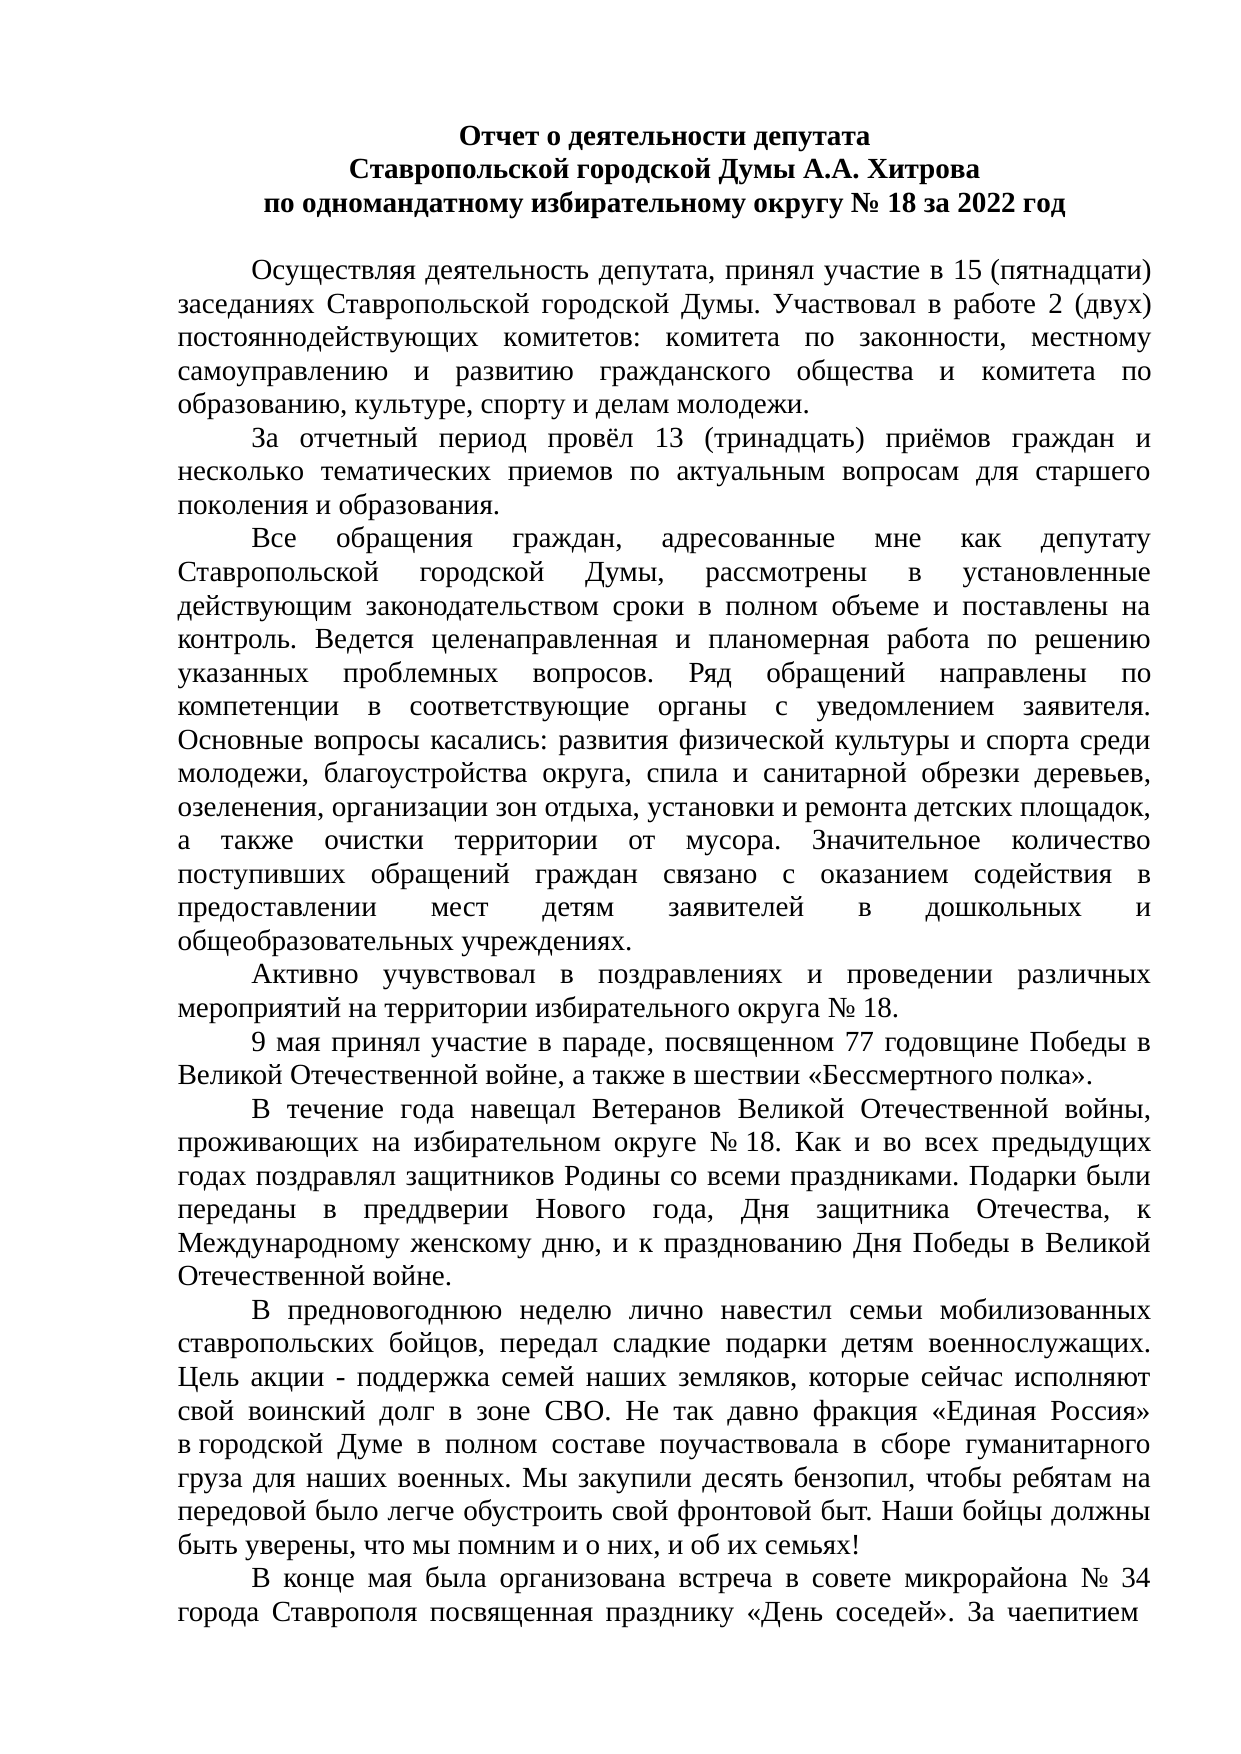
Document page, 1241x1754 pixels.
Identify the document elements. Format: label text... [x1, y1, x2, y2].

text Осуществляя деятельность депутата, принял участие в 15 (пятнадцати) заседаниях Ставропольской городской Думы. Участвовал в работе 2 (двух) постояннодействующих комитетов: комитета по законности, местному самоуправлению и развитию гражданского общества и комитета по образованию, культуре, спорту и делам молодежи. [177, 252, 1152, 420]
subtitle 9 мая принял участие в параде, посвященном 77 годовщине Победы в Великой Отечественной войне, а также в шествии «Бессмертного полка». [177, 1024, 1152, 1091]
text Отчет о деятельности депутата [177, 118, 1152, 152]
subtitle За отчетный период провёл 13 (тринадцать) приёмов граждан и несколько тематических приемов по актуальным вопросам для старшего поколения и образования. [177, 420, 1152, 521]
text В предновогоднюю неделю лично навестил семьи мобилизованных ставропольских бойцов, передал сладкие подарки детям военнослужащих. Цель акции - поддержка семей наших земляков, которые сейчас исполняют свой воинский долг в зоне СВО. Не так давно фракция «Единая Россия» в городской Думе в полном составе поучаствовала в сборе гуманитарного груза для наших военных. Мы закупили десять бензопил, чтобы ребятам на передовой было легче обустроить свой фронтовой быт. Наши бойцы должны быть уверены, что мы помним и о них, и об их семьях! [177, 1292, 1152, 1560]
text Ставропольской городской Думы А.А. Хитрова [177, 152, 1152, 185]
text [177, 1560, 1152, 1627]
text Активно учувствовал в поздравлениях и проведении различных мероприятий на территории избирательного округа № 18. [177, 957, 1152, 1024]
text В течение года навещал Ветеранов Великой Отечественной войны, проживающих на избирательном округе № 18. Как и во всех предыдущих годах поздравлял защитников Родины со всеми праздниками. Подарки были переданы в преддверии Нового года, Дня защитника Отечества, к Международному женскому дню, и к празднованию Дня Победы в Великой Отечественной войне. [177, 1091, 1152, 1292]
text по одномандатному избирательному округу № 18 за 2022 год [177, 185, 1152, 219]
subtitle Все обращения граждан, адресованные мне как депутату Ставропольской городской Думы, рассмотрены в установленные действующим законодательством сроки в полном объеме и поставлены на контроль. Ведется целенаправленная и планомерная работа по решению указанных проблемных вопросов. Ряд обращений направлены по компетенции в соответствующие органы с уведомлением заявителя. Основные вопросы касались: развития физической культуры и спорта среди молодежи, благоустройства округа, спила и санитарной обрезки деревьев, озеленения, организации зон отдыха, установки и ремонта детских площадок, а также очистки территории от мусора. Значительное количество поступивших обращений граждан связано с оказанием содействия в предоставлении мест детям заявителей в дошкольных и общеобразовательных учреждениях. [177, 521, 1152, 957]
